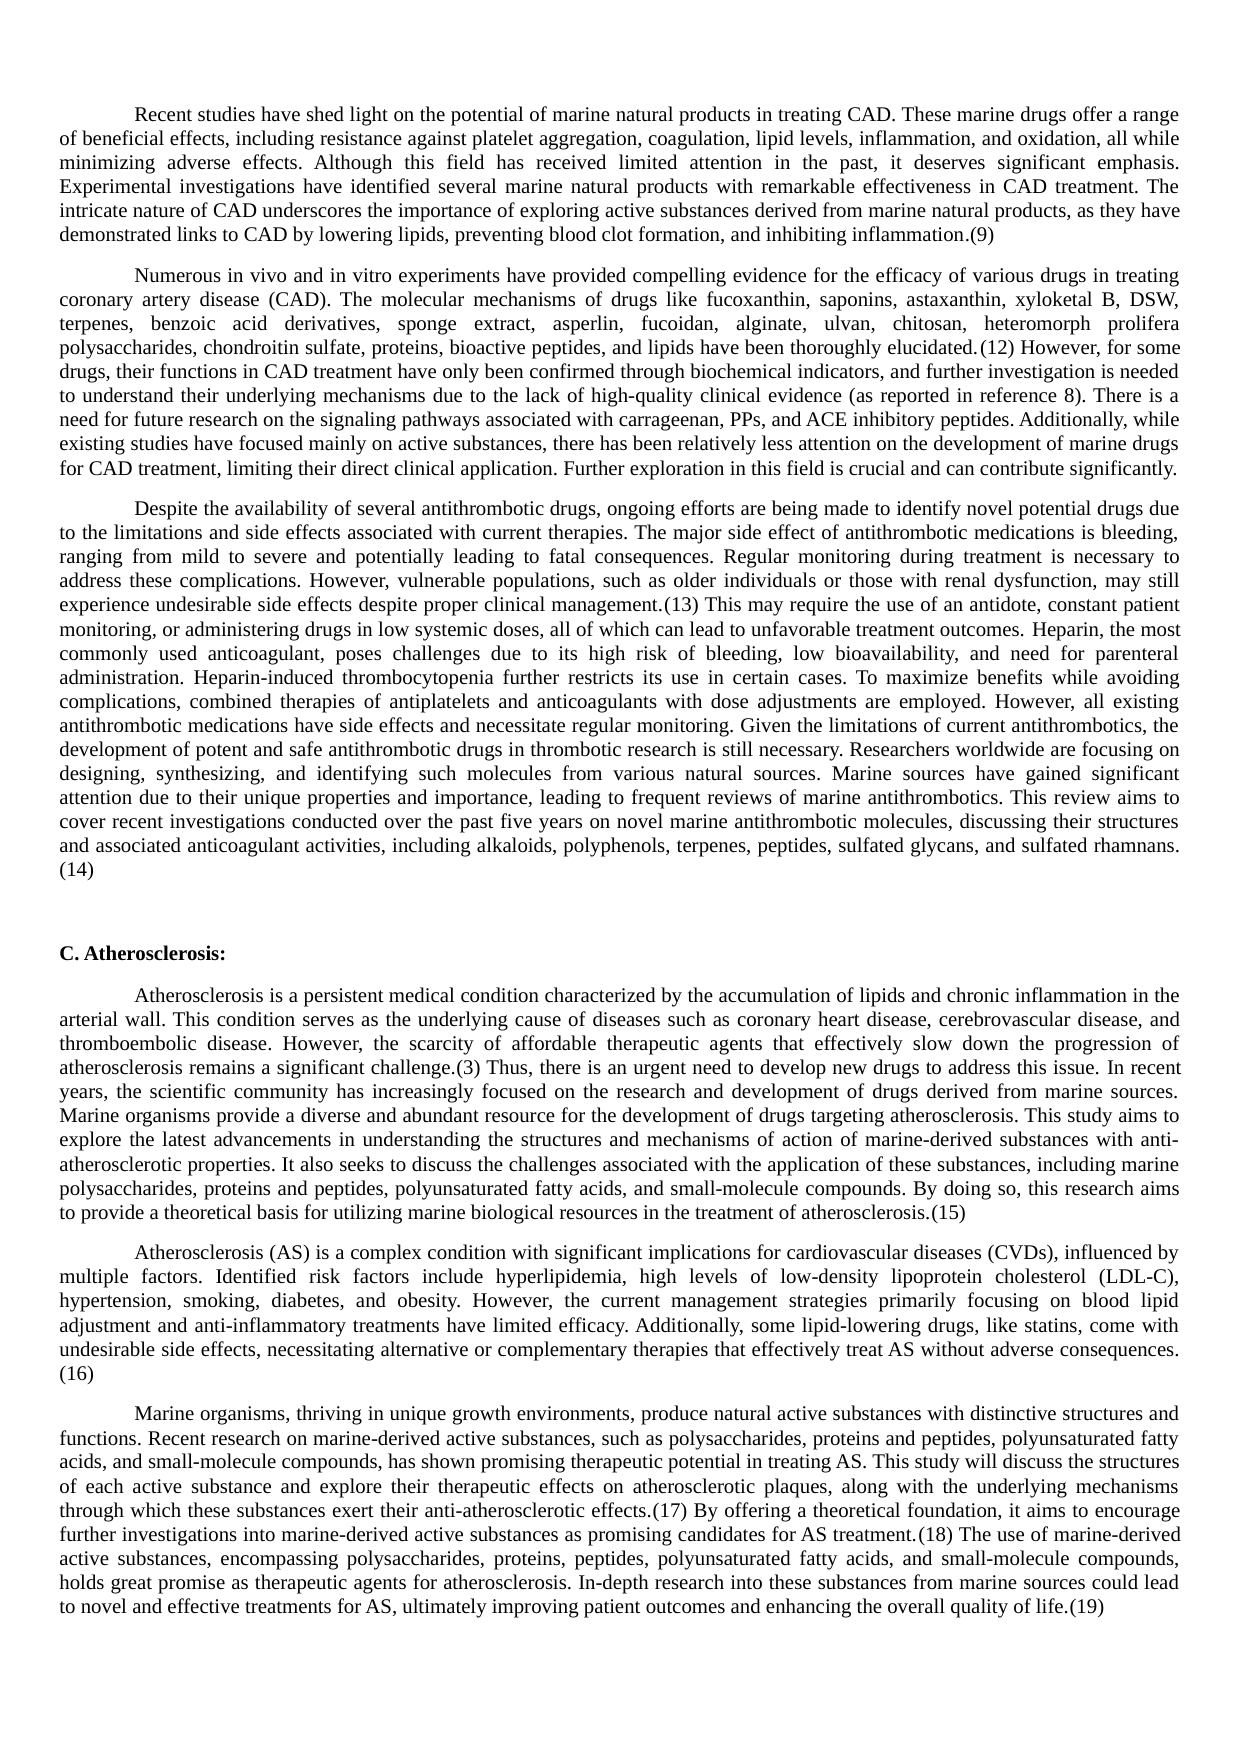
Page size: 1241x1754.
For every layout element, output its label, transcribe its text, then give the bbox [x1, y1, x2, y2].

text Numerous in vivo and in vitro experiments have provided compelling evidence for the efficacy of various drugs in treating coronary artery disease (CAD). The molecular mechanisms of drugs like fucoxanthin, saponins, astaxanthin, xyloketal B, DSW, terpenes, benzoic acid derivatives, sponge extract, asperlin, fucoidan, alginate, ulvan, chitosan, heteromorph prolifera polysaccharides, chondroitin sulfate, proteins, bioactive peptides, and lipids have been thoroughly elucidated. However, for some drugs, their functions in CAD treatment have only been confirmed through biochemical indicators, and further investigation is needed to understand their underlying mechanisms due to the lack of high-quality clinical evidence (as reported in reference 8). There is a need for future research on the signaling pathways associated with carrageenan, PPs, and ACE inhibitory peptides. Additionally, while existing studies have focused mainly on active substances, there has been relatively less attention on the development of marine drugs for CAD treatment, limiting their direct clinical application. Further exploration in this field is crucial and can contribute significantly. [59, 263, 1181, 479]
text Marine organisms, thriving in unique growth environments, produce natural active substances with distinctive structures and functions. Recent research on marine-derived active substances, such as polysaccharides, proteins and peptides, polyunsaturated fatty acids, and small-molecule compounds, has shown promising therapeutic potential in treating AS. This study will discuss the structures of each active substance and explore their therapeutic effects on atherosclerotic plaques, along with the underlying mechanisms through which these substances exert their anti-atherosclerotic effects. By offering a theoretical foundation, it aims to encourage further investigations into marine-derived active substances as promising candidates for AS treatment. The use of marine-derived active substances, encompassing polysaccharides, proteins, peptides, polyunsaturated fatty acids, and small-molecule compounds, holds great promise as therapeutic agents for atherosclerosis. In-depth research into these substances from marine sources could lead to novel and effective treatments for AS, ultimately improving patient outcomes and enhancing the overall quality of life. [59, 1401, 1181, 1618]
text C. Atherosclerosis: [59, 940, 1181, 964]
text Atherosclerosis is a persistent medical condition characterized by the accumulation of lipids and chronic inflammation in the arterial wall. This condition serves as the underlying cause of diseases such as coronary heart disease, cerebrovascular disease, and thromboembolic disease. However, the scarcity of affordable therapeutic agents that effectively slow down the progression of atherosclerosis remains a significant challenge. Thus, there is an urgent need to develop new drugs to address this issue. In recent years, the scientific community has increasingly focused on the research and development of drugs derived from marine sources. Marine organisms provide a diverse and abundant resource for the development of drugs targeting atherosclerosis. This study aims to explore the latest advancements in understanding the structures and mechanisms of action of marine-derived substances with anti-atherosclerotic properties. It also seeks to discuss the challenges associated with the application of these substances, including marine polysaccharides, proteins and peptides, polyunsaturated fatty acids, and small-molecule compounds. By doing so, this research aims to provide a theoretical basis for utilizing marine biological resources in the treatment of atherosclerosis. [59, 983, 1181, 1224]
text Atherosclerosis (AS) is a complex condition with significant implications for cardiovascular diseases (CVDs), influenced by multiple factors. Identified risk factors include hyperlipidemia, high levels of low-density lipoprotein cholesterol (LDL-C), hypertension, smoking, diabetes, and obesity. However, the current management strategies primarily focusing on blood lipid adjustment and anti-inflammatory treatments have limited efficacy. Additionally, some lipid-lowering drugs, like statins, come with undesirable side effects, necessitating alternative or complementary therapies that effectively treat AS without adverse consequences. [59, 1240, 1181, 1385]
text Despite the availability of several antithrombotic drugs, ongoing efforts are being made to identify novel potential drugs due to the limitations and side effects associated with current therapies. The major side effect of antithrombotic medications is bleeding, ranging from mild to severe and potentially leading to fatal consequences. Regular monitoring during treatment is necessary to address these complications. However, vulnerable populations, such as older individuals or those with renal dysfunction, may still experience undesirable side effects despite proper clinical management. This may require the use of an antidote, constant patient monitoring, or administering drugs in low systemic doses, all of which can lead to unfavorable treatment outcomes. Heparin, the most commonly used anticoagulant, poses challenges due to its high risk of bleeding, low bioavailability, and need for parenteral administration. Heparin-induced thrombocytopenia further restricts its use in certain cases. To maximize benefits while avoiding complications, combined therapies of antiplatelets and anticoagulants with dose adjustments are employed. However, all existing antithrombotic medications have side effects and necessitate regular monitoring. Given the limitations of current antithrombotics, the development of potent and safe antithrombotic drugs in thrombotic research is still necessary. Researchers worldwide are focusing on designing, synthesizing, and identifying such molecules from various natural sources. Marine sources have gained significant attention due to their unique properties and importance, leading to frequent reviews of marine antithrombotics. This review aims to cover recent investigations conducted over the past five years on novel marine antithrombotic molecules, discussing their structures and associated anticoagulant activities, including alkaloids, polyphenols, terpenes, peptides, sulfated glycans, and sulfated rhamnans. [59, 496, 1181, 881]
text Recent studies have shed light on the potential of marine natural products in treating CAD. These marine drugs offer a range of beneficial effects, including resistance against platelet aggregation, coagulation, lipid levels, inflammation, and oxidation, all while minimizing adverse effects. Although this field has received limited attention in the past, it deserves significant emphasis. Experimental investigations have identified several marine natural products with remarkable effectiveness in CAD treatment. The intricate nature of CAD underscores the importance of exploring active substances derived from marine natural products, as they have demonstrated links to CAD by lowering lipids, preventing blood clot formation, and inhibiting inflammation. [59, 102, 1181, 246]
